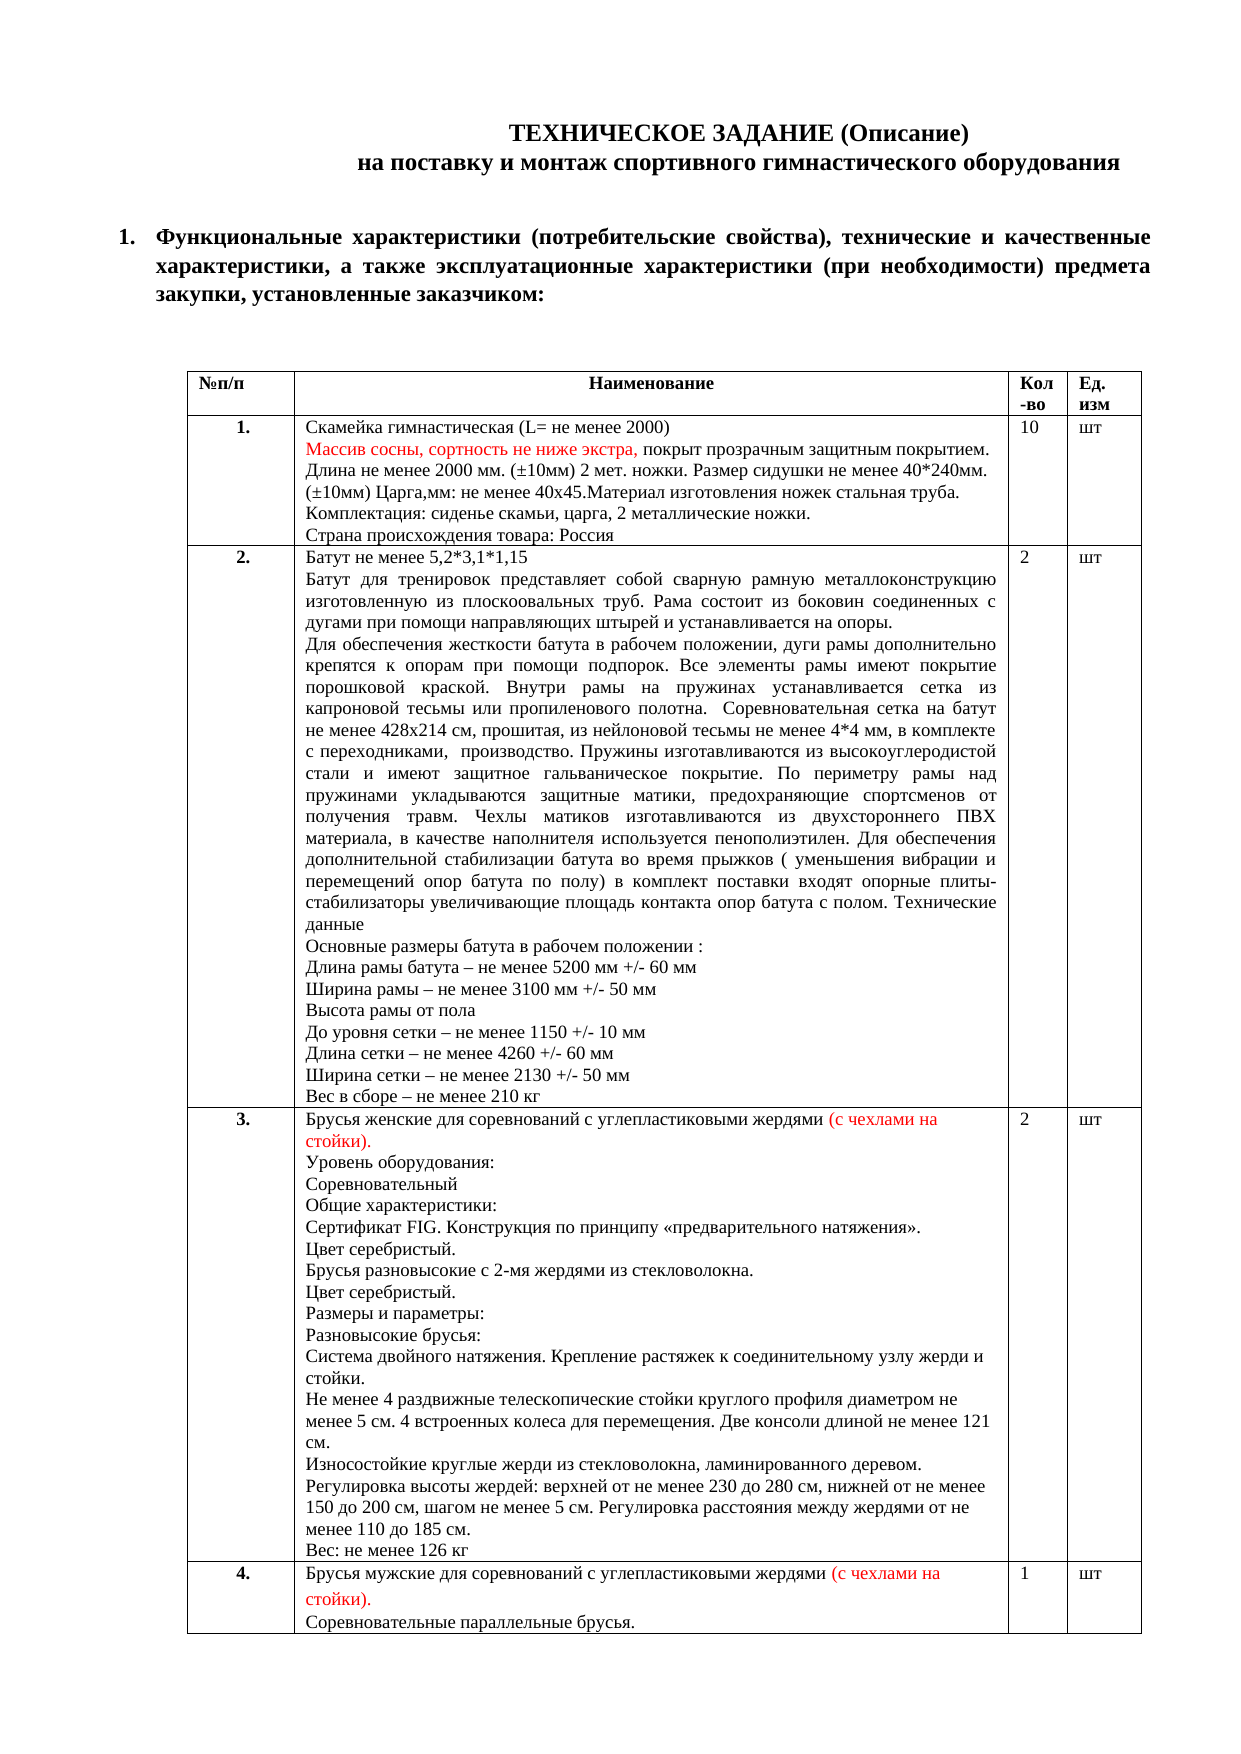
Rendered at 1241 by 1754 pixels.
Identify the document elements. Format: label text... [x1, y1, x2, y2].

table_header Кол-во [1009, 372, 1067, 415]
table_cell 2 [1009, 546, 1067, 1107]
table_cell шт [1068, 1108, 1141, 1561]
table_cell шт [1068, 1562, 1141, 1633]
table_cell 10 [1009, 416, 1067, 545]
table_cell [188, 546, 294, 1107]
table_cell Батут не менее 5,2*3,1*1,15 Батут для тренировок представляет собой сварную рамную металлоконструкцию изготовленную из плоскоовальных труб. Рама состоит из боковин соединенных с дугами при помощи направляющих штырей и устанавливается на опоры. Для обеспечения жесткости батута в рабочем положении, дуги рамы дополнительно крепятся к опорам при помощи подпорок. Все элементы рамы имеют покрытие порошковой краской. Внутри рамы на пружинах устанавливается сетка из капроновой тесьмы или пропиленового полотна. Соревновательная сетка на батут не менее 428х214 см, прошитая, из нейлоновой тесьмы не менее 4*4 мм, в комплекте с переходниками, производство. Пружины изготавливаются из высокоуглеродистой стали и имеют защитное гальваническое покрытие. По периметру рамы над пружинами укладываются защитные матики, предохраняющие спортсменов от получения травм. Чехлы матиков изготавливаются из двухстороннего ПВХ материала, в качестве наполнителя используется пенополиэтилен. Для обеспечения дополнительной стабилизации батута во время прыжков ( уменьшения вибрации и перемещений опор батута по полу) в комплект поставки входят опорные плиты-стабилизаторы увеличивающие площадь контакта опор батута с полом. Технические данные Основные размеры батута в рабочем положении : Длина рамы батута – не менее 5200 мм +/- 60 мм Ширина рамы – не менее 3100 мм +/- 50 мм Высота рамы от пола До уровня сетки – не менее 1150 +/- 10 мм Длина сетки – не менее 4260 +/- 60 мм Ширина сетки – не менее 2130 +/- 50 мм Вес в сборе – не менее 210 кг [295, 546, 1008, 1107]
table_header Ед. изм [1068, 372, 1141, 415]
table_cell шт [1068, 546, 1141, 1107]
table_cell Брусья женские для соревнований с углепластиковыми жердями (с чехлами на стойки). Уровень оборудования: Соревновательный Общие характеристики: Сертификат FIG. Конструкция по принципу «предварительного натяжения». Цвет серебристый. Брусья разновысокие с 2-мя жердями из стекловолокна. Цвет серебристый. Размеры и параметры: Разновысокие брусья: Система двойного натяжения. Крепление растяжек к соединительному узлу жерди и стойки. Не менее 4 раздвижные телескопические стойки круглого профиля диаметром не менее 5 см. 4 встроенных колеса для перемещения. Две консоли длиной не менее 121 см. Износостойкие круглые жерди из стекловолокна, ламинированного деревом. Регулировка высоты жердей: верхней от не менее 230 до 280 см, нижней от не менее 150 до 200 см, шагом не менее 5 см. Регулировка расстояния между жердями от не менее 110 до 185 см. Вес: не менее 126 кг [295, 1108, 1008, 1561]
table_cell [188, 1108, 294, 1561]
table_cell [295, 1562, 1008, 1633]
list Функциональные характеристики (потребительские свойства), технические и качественные характеристики, а также эксплуатационные характеристики (при необходимости) предмета закупки, установленные заказчиком: [118, 223, 1152, 307]
text ТЕХНИЧЕСКОЕ ЗАДАНИЕ (Описание) [252, 118, 1152, 147]
table_cell шт [1068, 416, 1141, 545]
table_header №п/п [188, 372, 294, 415]
table_header Наименование [295, 372, 1008, 415]
table_cell [188, 1562, 294, 1633]
table_cell [188, 416, 294, 545]
table_cell 1 [1009, 1562, 1067, 1633]
text на поставку и монтаж спортивного гимнастического оборудования [252, 147, 1152, 176]
table_cell 2 [1009, 1108, 1067, 1561]
table_cell Скамейка гимнастическая (L= не менее 2000) Массив сосны, сортность не ниже экстра, покрыт прозрачным защитным покрытием. Длина не менее 2000 мм. (±10мм) 2 мет. ножки. Размер сидушки не менее 40*240мм. (±10мм) Царга,мм: не менее 40х45.Материал изготовления ножек стальная труба. Комплектация: сиденье скамьи, царга, 2 металлические ножки. Страна происхождения товара: Россия [295, 416, 1008, 545]
